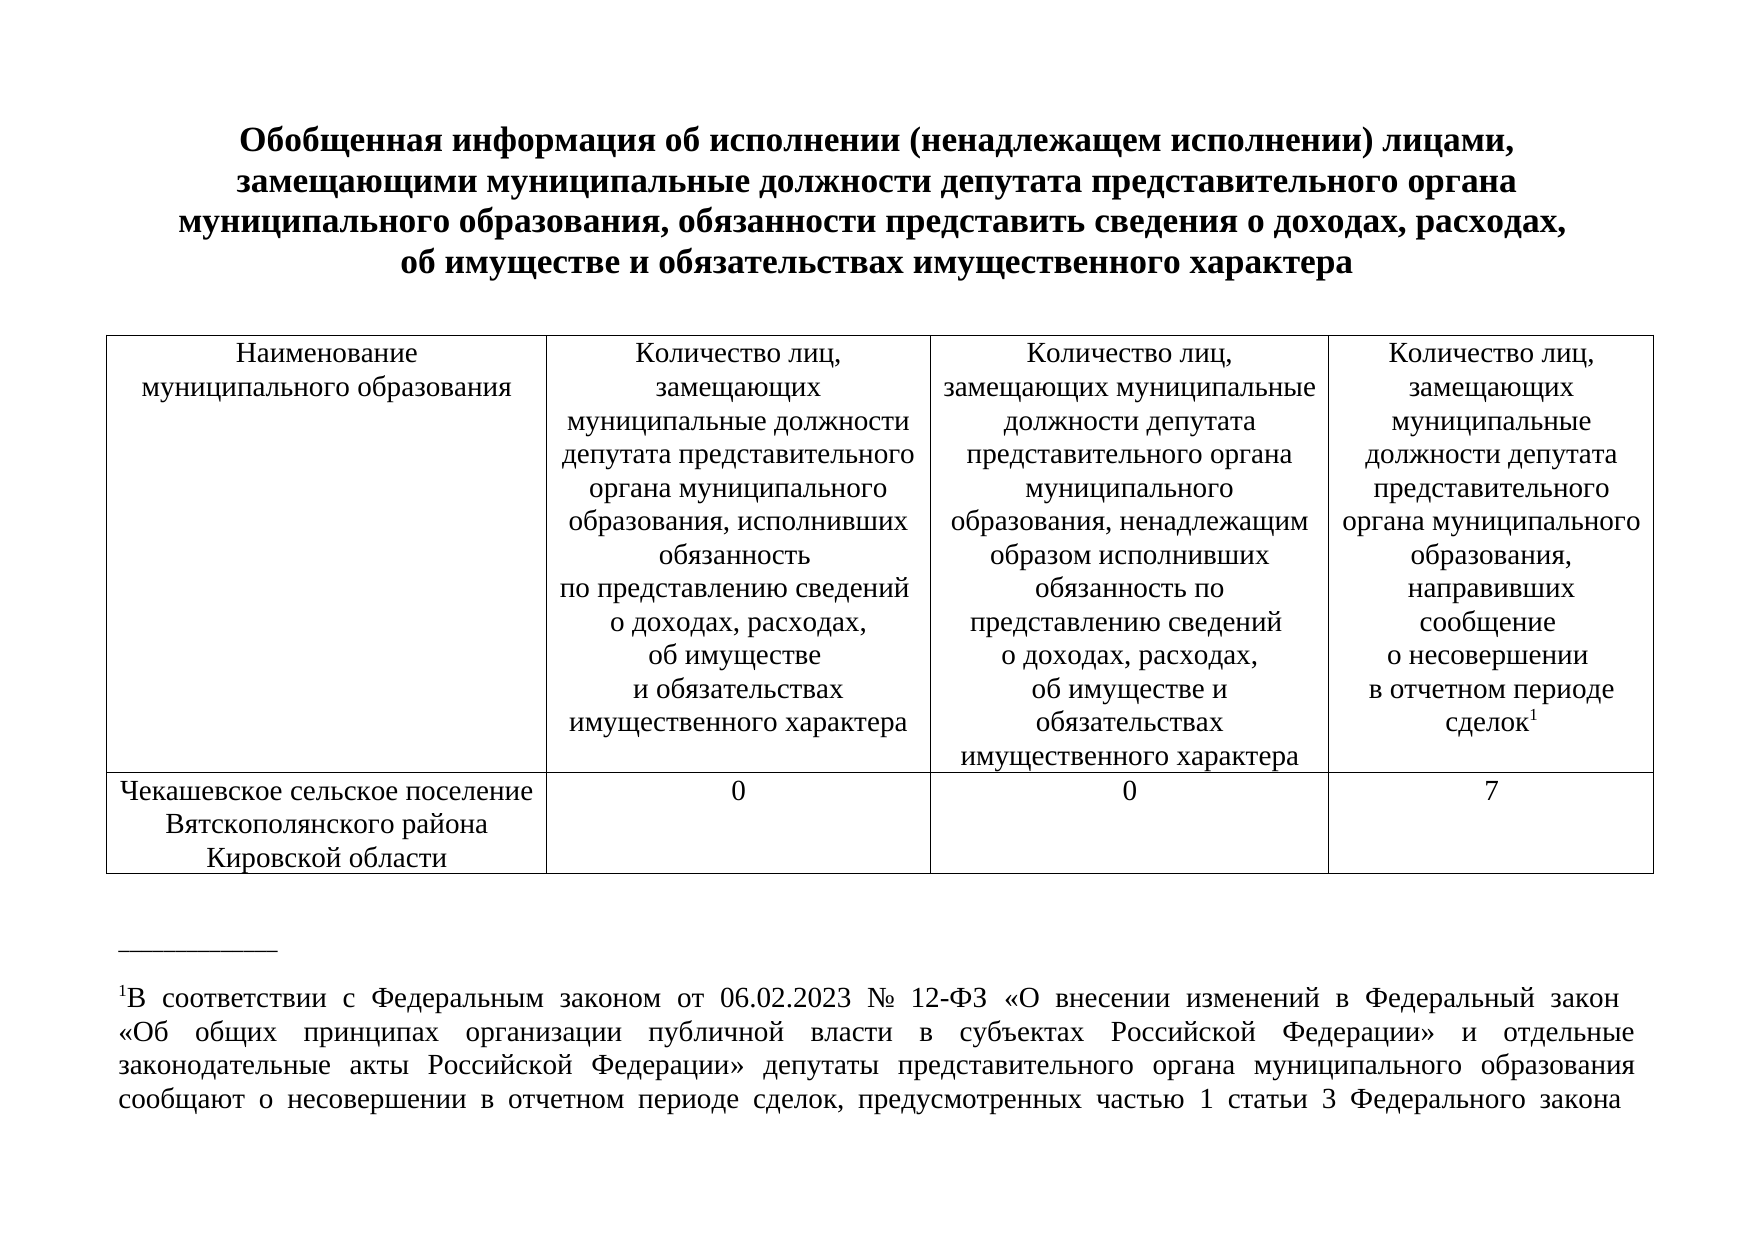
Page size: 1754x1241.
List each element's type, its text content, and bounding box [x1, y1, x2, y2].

text Обобщенная информация об исполнении (ненадлежащем исполнении) лицами, замещающими муниципальные должности депутата представительного органа муниципального образования, обязанности представить сведения о доходах, расходах, об имуществе и обязательствах имущественного характера [118, 118, 1636, 281]
table_cell 0 [547, 773, 930, 873]
table_cell 7 [1329, 773, 1653, 873]
table_cell Чекашевское сельское поселение Вятскополянского района Кировской области [107, 773, 546, 873]
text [118, 980, 1636, 1114]
table_header Количество лиц, замещающих муниципальные должности депутата представительного органа муниципального образования, направивших сообщение о несовершении в отчетном периоде сделок1 [1329, 336, 1653, 772]
table_header Количество лиц, замещающих муниципальные должности депутата представительного органа муниципального образования, исполнивших обязанность по представлению сведений о доходах, расходах, об имуществе и обязательствах имущественного характера [547, 336, 930, 772]
text ______________ [118, 927, 1636, 955]
table_cell 0 [931, 773, 1328, 873]
table_header Наименование муниципального образования [107, 336, 546, 772]
table_header Количество лиц, замещающих муниципальные должности депутата представительного органа муниципального образования, ненадлежащим образом исполнивших обязанность по представлению сведений о доходах, расходах, об имуществе и обязательствах имущественного характера [931, 336, 1328, 772]
